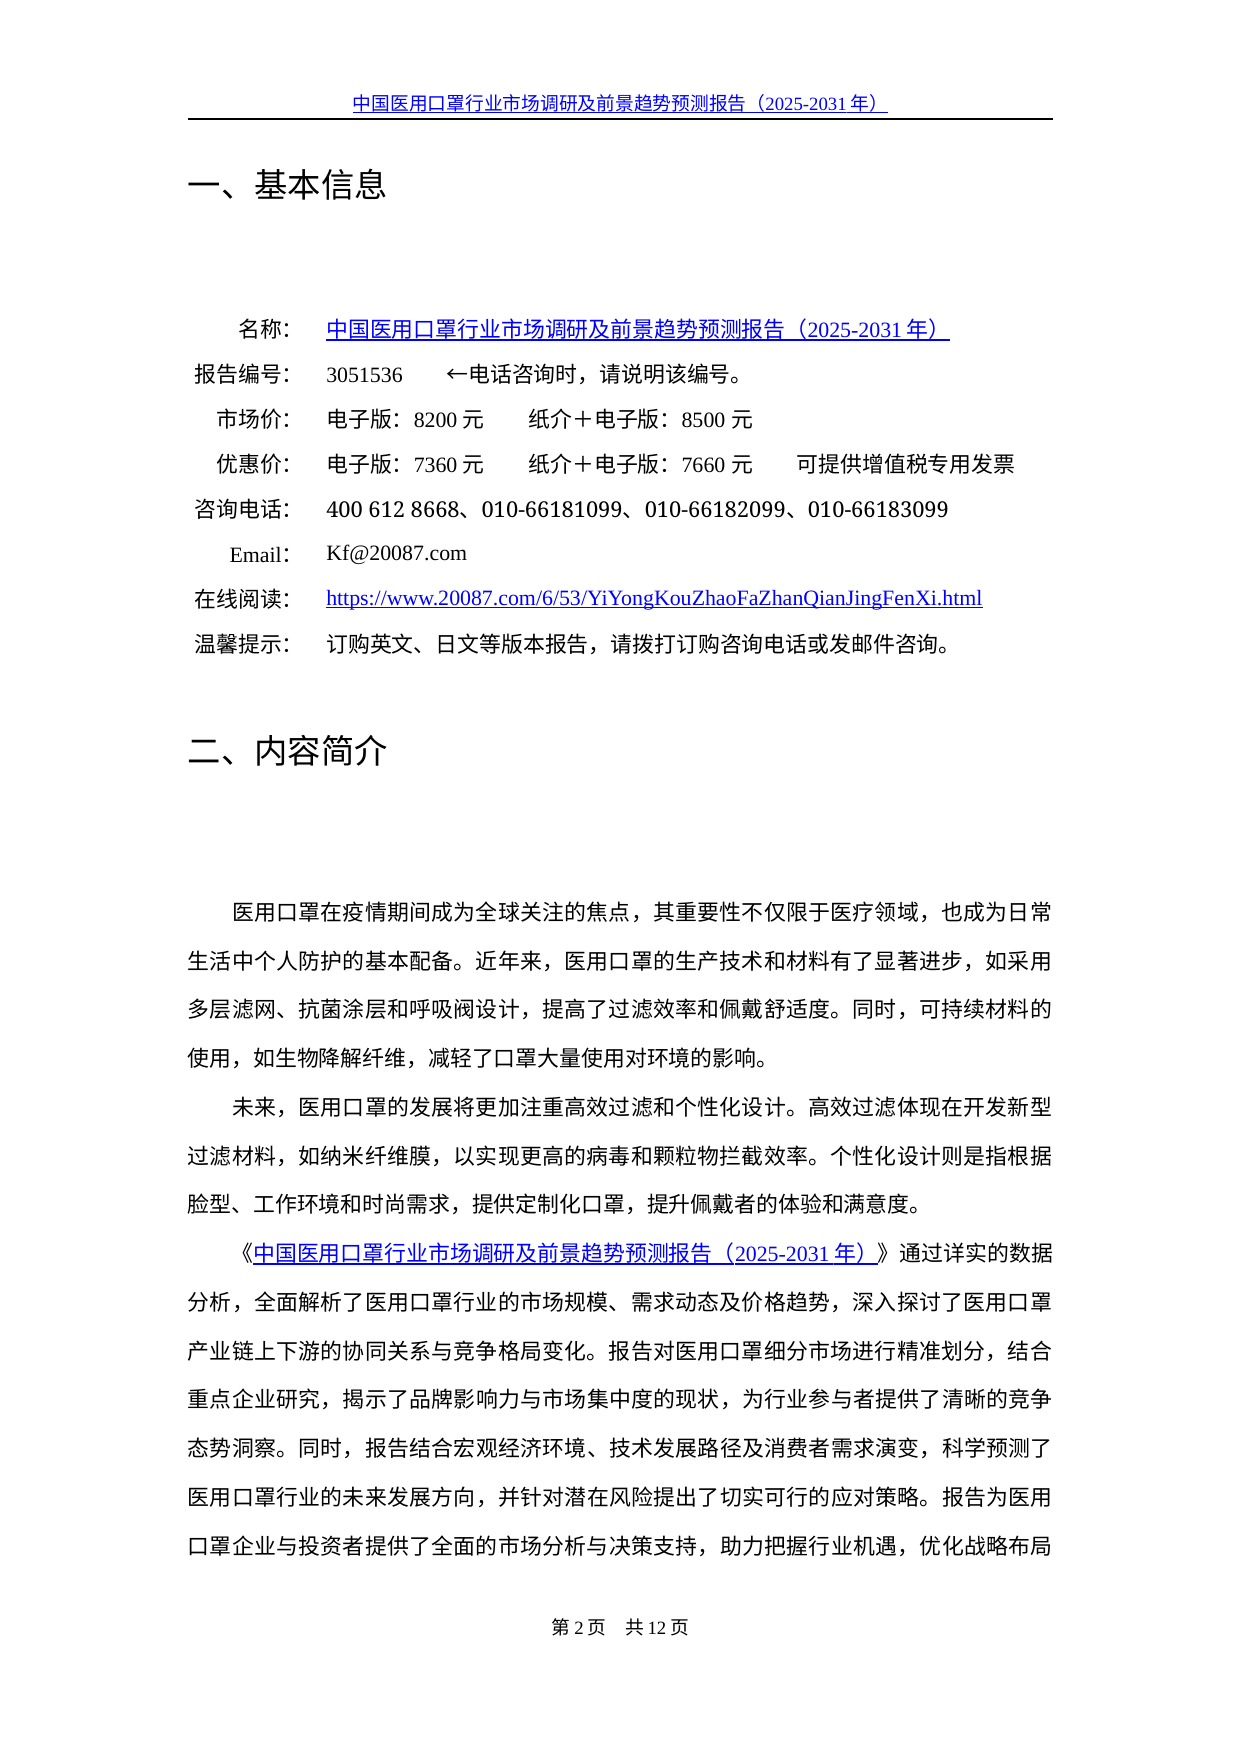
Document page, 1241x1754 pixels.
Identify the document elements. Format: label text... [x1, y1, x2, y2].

table_cell 优惠价： [167, 447, 315, 492]
table_cell Kf@20087.com [315, 537, 1073, 582]
title 二、内容简介 [187, 717, 1053, 782]
table_header 中国医用口罩行业市场调研及前景趋势预测报告（2025-2031年） [315, 312, 1073, 357]
table_cell [315, 582, 1073, 627]
table_cell 市场价： [167, 402, 315, 447]
table_cell 400 612 8668、010-66181099、010-66182099、010-66183099 [315, 492, 1073, 537]
table_cell 咨询电话： [167, 492, 315, 537]
table_cell 报告编号： [167, 357, 315, 402]
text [187, 894, 1053, 1561]
table_cell 在线阅读： [167, 582, 315, 627]
table_cell Email： [167, 537, 315, 582]
title 一、基本信息 [187, 150, 1053, 215]
table_header 名称： [167, 312, 315, 357]
table_cell 电子版：7360 元 纸介＋电子版：7660 元 可提供增值税专用发票 [315, 447, 1073, 492]
table_cell 温馨提示： [167, 627, 315, 672]
table_cell 3051536 ←电话咨询时，请说明该编号。 [315, 357, 1073, 402]
table_cell 电子版：8200 元 纸介＋电子版：8500 元 [315, 402, 1073, 447]
table_cell 订购英文、日文等版本报告，请拨打订购咨询电话或发邮件咨询。 [315, 627, 1073, 672]
